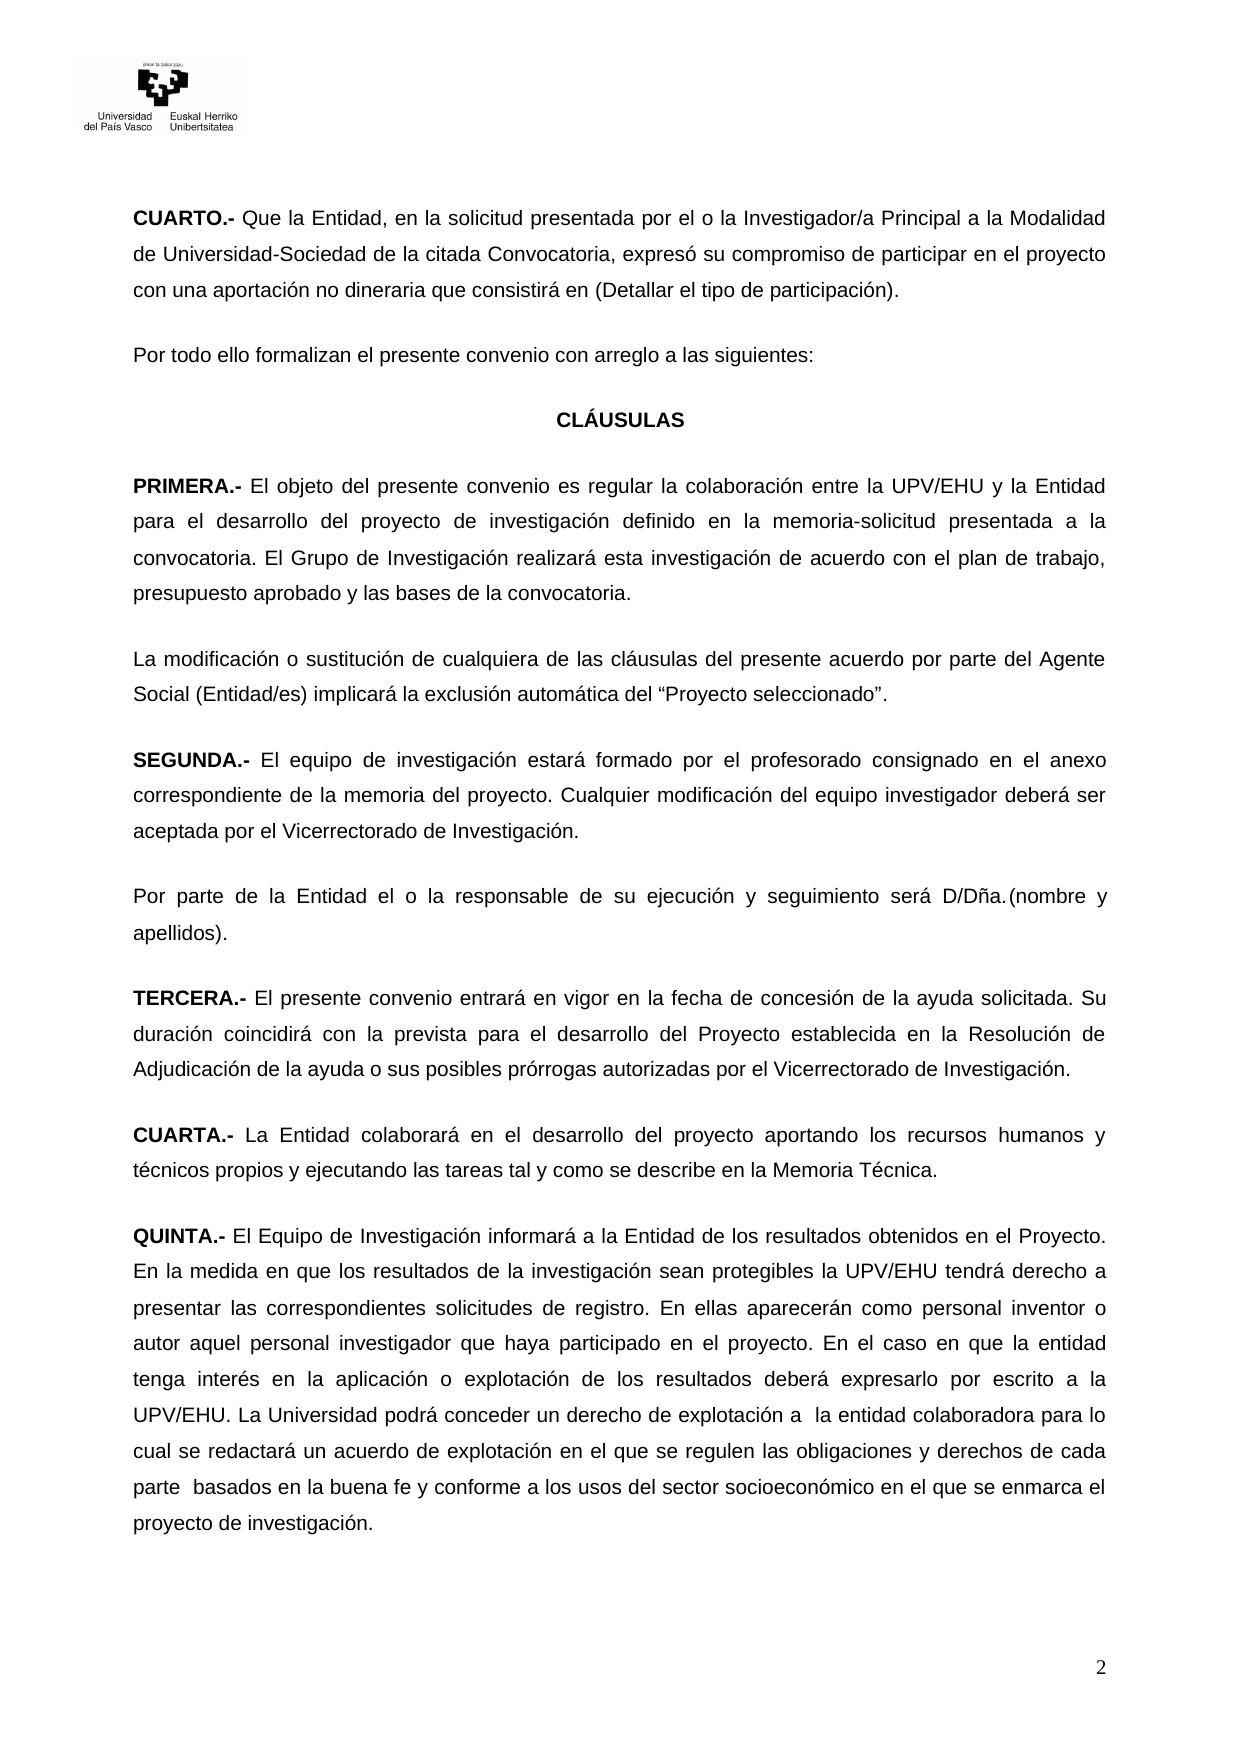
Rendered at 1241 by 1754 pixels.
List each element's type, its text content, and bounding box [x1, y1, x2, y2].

text Por parte de la Entidad el o la responsable de su ejecución y seguimiento será D/Dña.. [133, 884, 1107, 944]
text TERCERA.- El presente convenio entrará en vigor en la fecha de concesión de la ayuda solicitada. Su duración coincidirá con la prevista para el desarrollo del Proyecto establecida en la Resolución de Adjudicación de la ayuda o sus posibles prórrogas autorizadas por el Vicerrectorado de Investigación. [133, 985, 1107, 1081]
subtitle CLÁUSULAS [133, 408, 1107, 432]
text Por todo ello formalizan el presente convenio con arreglo a las siguientes: [133, 343, 1107, 367]
text PRIMERA.- El objeto del presente convenio es regular la colaboración entre la UPV/EHU y la Entidad para el desarrollo del proyecto de investigación definido en la memoria-solicitud presentada a la convocatoria. El Grupo de Investigación realizará esta investigación de acuerdo con el plan de trabajo, presupuesto aprobado y las bases de la convocatoria. [133, 473, 1107, 605]
text La modificación o sustitución de cualquiera de las cláusulas del presente acuerdo por parte del Agente Social implicará la exclusión automática del “Proyecto seleccionado”. [133, 646, 1107, 706]
text CUARTO.- Que la Entidad, en la solicitud presentada por el o la Investigador/a Principal a la Modalidad de Universidad-Sociedad de la citada Convocatoria, expresó su compromiso de participar en el proyecto con una aportación no dineraria que consistirá en . [133, 206, 1107, 302]
text QUINTA.- El Equipo de Investigación informará a la Entidad de los resultados obtenidos en el Proyecto. En la medida en que los resultados de la investigación sean protegibles la UPV/EHU tendrá derecho a presentar las correspondientes solicitudes de registro. En ellas aparecerán como personal inventor o autor aquel personal investigador que haya participado en el proyecto. En el caso en que la entidad tenga interés en la aplicación o explotación de los resultados deberá expresarlo por escrito a la UPV/EHU. La Universidad podrá conceder un derecho de explotación a la entidad colaboradora para lo cual se redactará un acuerdo de explotación en el que se regulen las obligaciones y derechos de cada parte basados en la buena fe y conforme a los usos del sector socioeconómico en el que se enmarca el proyecto de investigación. [133, 1223, 1107, 1535]
text SEGUNDA.- El equipo de investigación estará formado por el profesorado consignado en el anexo correspondiente de la memoria del proyecto. Cualquier modificación del equipo investigador deberá ser aceptada por el Vicerrectorado de Investigación. [133, 747, 1107, 843]
text CUARTA.- La Entidad colaborará en el desarrollo del proyecto aportando los recursos humanos y técnicos propios y ejecutando las tareas tal y como se describe en la Memoria Técnica. [133, 1122, 1107, 1182]
picture [76, 56, 246, 134]
